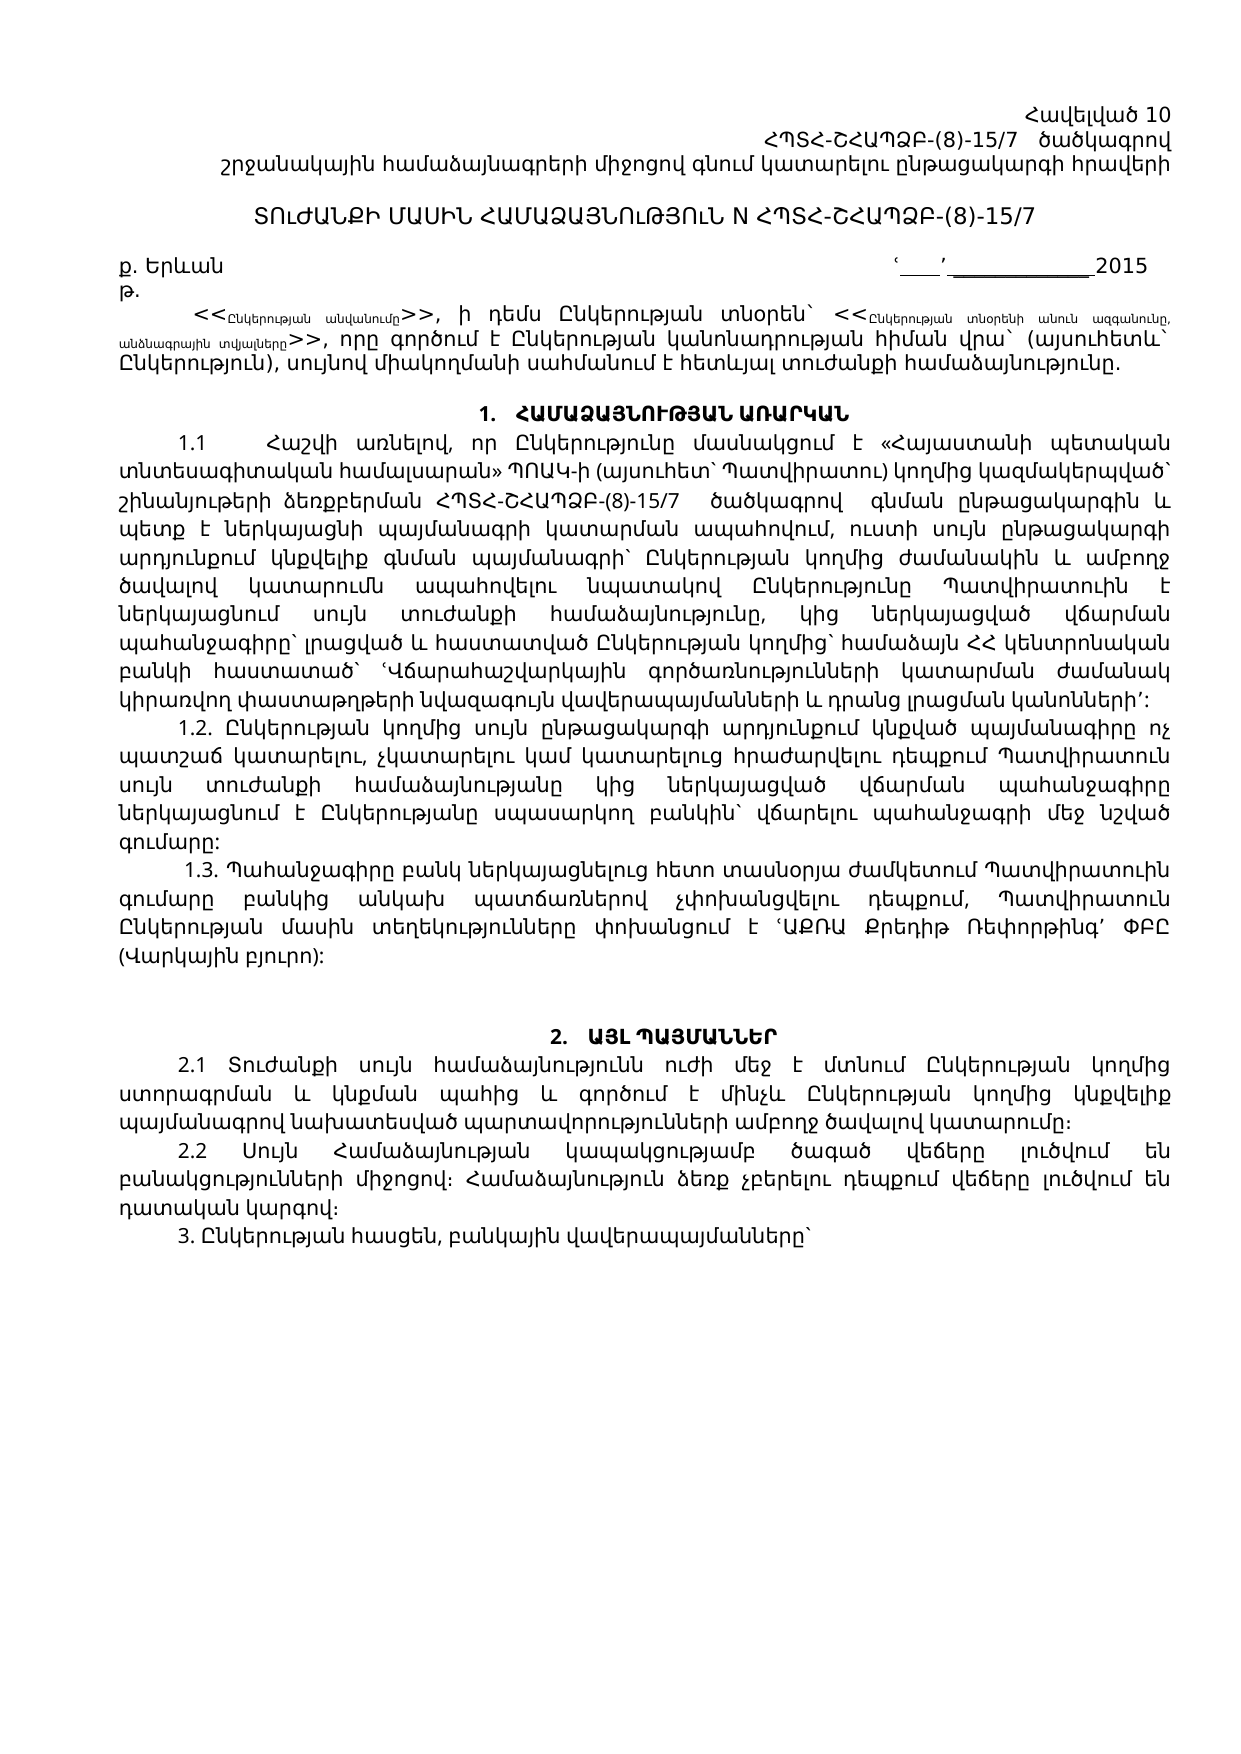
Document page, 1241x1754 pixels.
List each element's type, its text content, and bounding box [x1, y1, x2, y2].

list ՀԱՄԱՁԱՅՆՈՒԹՅԱՆ ԱՌԱՐԿԱՆ [156, 399, 1171, 428]
text <<Ընկերության անվանումը>>, ի դեմս Ընկերության տնօրեն` <<Ընկերության տնօրենի անուն ազգանունը, անձնագրային տվյալները>>, որը գործում է Ընկերության կանոնադրության հիման վրա` (այսուհետև` Ընկերություն), սույնով միակողմանի սահմանում է հետևյալ տուժանքի համաձայնությունը. [118, 302, 1171, 375]
text ք. Երևան ՙ ՚ _____________ 2015 թ. [118, 254, 1171, 302]
text 2.1 Տուժանքի սույն համաձայնությունն ուժի մեջ է մտնում Ընկերության կողմից ստորագրման և կնքման պահից և գործում է մինչև Ընկերության կողմից կնքվելիք պայմանագրով նախատեսված պարտավորությունների ամբողջ ծավալով կատարումը։ [118, 1051, 1171, 1136]
list Հաշվի առնելով, որ Ընկերությունը մասնակցում է «Հայաստանի պետական տնտեսագիտական համալսարան» ՊՈԱԿ-ի (այսուհետ` Պատվիրատու) կողմից կազմակերպված` շինանյութերի ձեռքբերման ՀՊՏՀ-ՇՀԱՊՁԲ-(8)-15/7 ծածկագրով գնման ընթացակարգին և պետք է ներկայացնի պայմանագրի կատարման ապահովում, ուստի սույն ընթացակարգի արդյունքում կնքվելիք գնման պայմանագրի` Ընկերության կողմից ժամանակին և ամբողջ ծավալով կատարումն ապահովելու նպատակով Ընկերությունը Պատվիրատուին է ներկայացնում սույն տուժանքի համաձայնությունը, կից ներկայացված վճարման պահանջագիրը` լրացված և հաստատված Ընկերության կողմից` համաձայն ՀՀ կենտրոնական բանկի հաստատած` ՙՎճարահաշվարկային գործառնությունների կատարման ժամանակ կիրառվող փաստաթղթերի նվազագույն վավերապայմանների և դրանց լրացման կանոնների՚: [118, 428, 1171, 713]
text ՏՈւԺԱՆՔԻ ՄԱՍԻՆ ՀԱՄԱՁԱՅՆՈւԹՅՈւՆ N ՀՊՏՀ-ՇՀԱՊՁԲ-(8)-15/7 [118, 203, 1171, 229]
text 1.3. Պահանջագիրը բանկ ներկայացնելուց հետո տասնօրյա ժամկետում Պատվիրատուին գումարը բանկից անկախ պատճառներով չփոխանցվելու դեպքում, Պատվիրատուն Ընկերության մասին տեղեկությունները փոխանցում է ՙԱՔՌԱ Քրեդիթ Ռեփորթինգ՚ ՓԲԸ (Վարկային բյուրո): [118, 855, 1171, 969]
text շրջանակային համաձայնագրերի միջոցով գնում կատարելու ընթացակարգի հրավերի [118, 152, 1171, 176]
text ՀՊՏՀ-ՇՀԱՊՁԲ-(8)-15/7 ծածկագրով [118, 128, 1171, 152]
text Հավելված 10 [118, 103, 1171, 128]
text 2.2 Սույն Համաձայնության կապակցությամբ ծագած վեճերը լուծվում են բանակցությունների միջոցով։ Համաձայնություն ձեռք չբերելու դեպքում վեճերը լուծվում են դատական կարգով։ [118, 1136, 1171, 1221]
text 3. Ընկերության հասցեն, բանկային վավերապայմանները` [118, 1221, 1171, 1250]
list ԱՅԼ ՊԱՅՄԱՆՆԵՐ [156, 1022, 1171, 1051]
text 1.2. Ընկերության կողմից սույն ընթացակարգի արդյունքում կնքված պայմանագիրը ոչ պատշաճ կատարելու, չկատարելու կամ կատարելուց հրաժարվելու դեպքում Պատվիրատուն սույն տուժանքի համաձայնությանը կից ներկայացված վճարման պահանջագիրը ներկայացնում է Ընկերությանը սպասարկող բանկին` վճարելու պահանջագրի մեջ նշված գումարը: [118, 713, 1171, 855]
